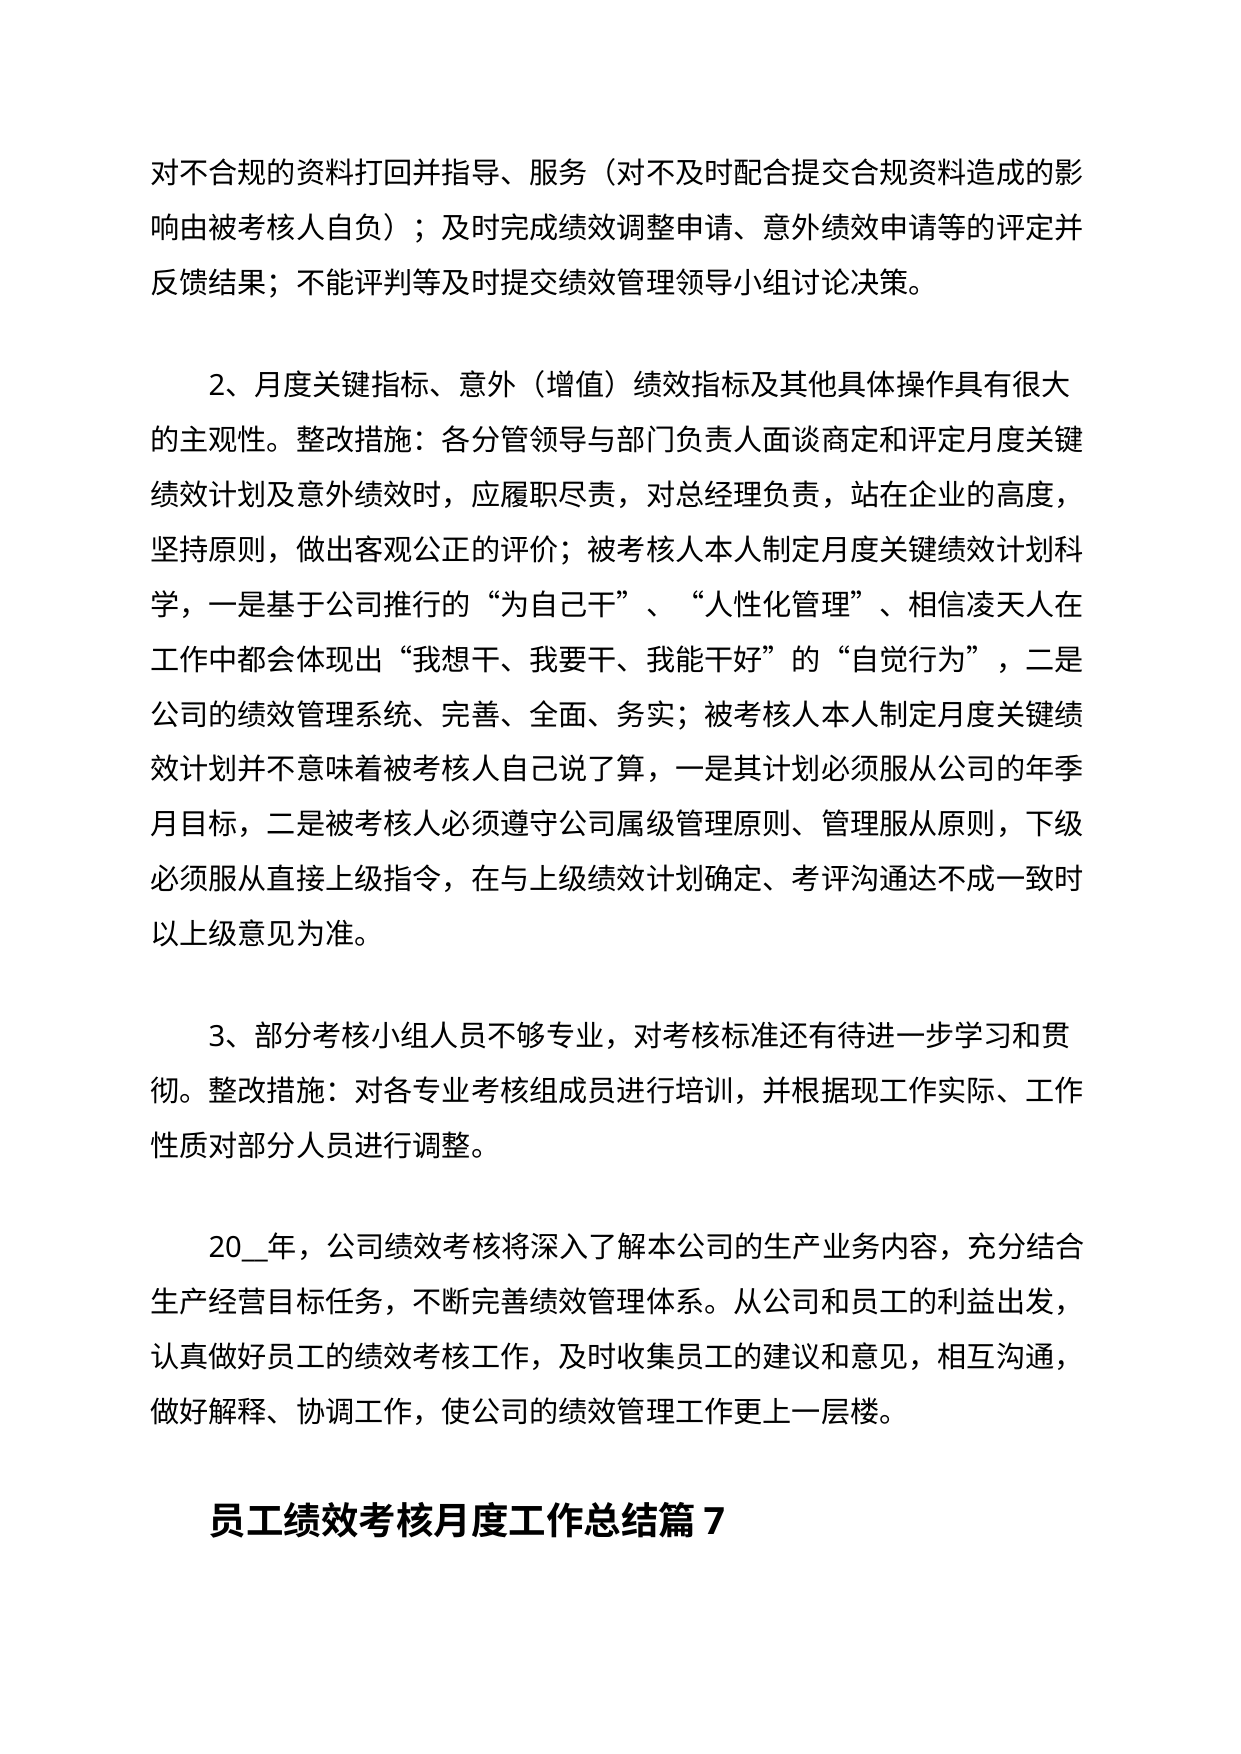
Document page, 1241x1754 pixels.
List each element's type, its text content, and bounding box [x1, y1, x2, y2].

text 员工绩效考核月度工作总结篇7 [150, 1491, 1090, 1545]
text 20__年，公司绩效考核将深入了解本公司的生产业务内容，充分结合生产经营目标任务，不断完善绩效管理体系。从公司和员工的利益出发，认真做好员工的绩效考核工作，及时收集员工的建议和意见，相互沟通，做好解释、协调工作，使公司的绩效管理工作更上一层楼。 [150, 1224, 1090, 1431]
text 2、月度关键指标、意外（增值）绩效指标及其他具体操作具有很大的主观性。整改措施：各分管领导与部门负责人面谈商定和评定月度关键绩效计划及意外绩效时，应履职尽责，对总经理负责，站在企业的高度，坚持原则，做出客观公正的评价；被考核人本人制定月度关键绩效计划科学，一是基于公司推行的“为自己干”、“人性化管理”、相信凌天人在工作中都会体现出“我想干、我要干、我能干好”的“自觉行为”，二是公司的绩效管理系统、完善、全面、务实；被考核人本人制定月度关键绩效计划并不意味着被考核人自己说了算，一是其计划必须服从公司的年季月目标，二是被考核人必须遵守公司属级管理原则、管理服从原则，下级必须服从直接上级指令，在与上级绩效计划确定、考评沟通达不成一致时以上级意见为准。 [150, 362, 1090, 953]
text 3、部分考核小组人员不够专业，对考核标准还有待进一步学习和贯彻。整改措施：对各专业考核组成员进行培训，并根据现工作实际、工作性质对部分人员进行调整。 [150, 1012, 1090, 1164]
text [150, 150, 1090, 302]
